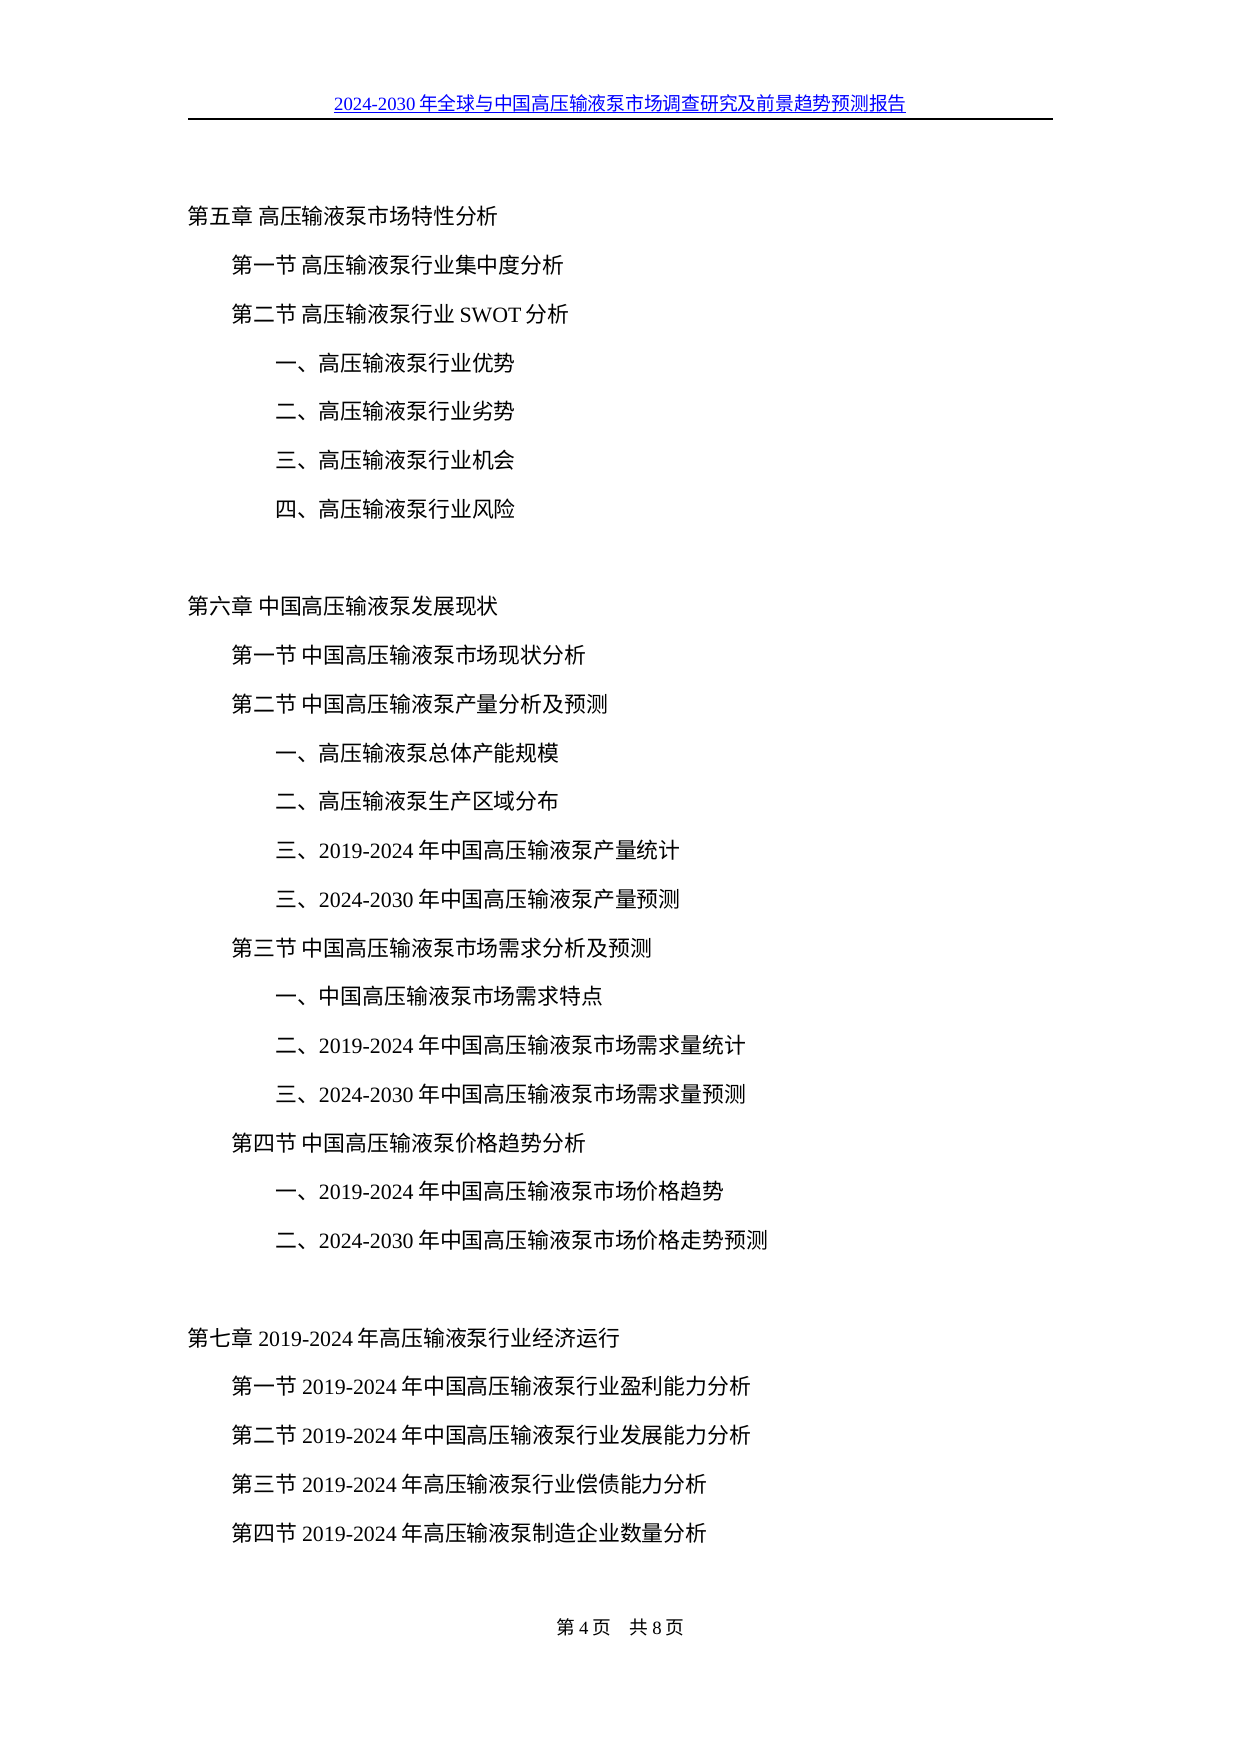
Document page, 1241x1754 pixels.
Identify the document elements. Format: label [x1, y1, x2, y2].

text [187, 150, 1053, 1548]
